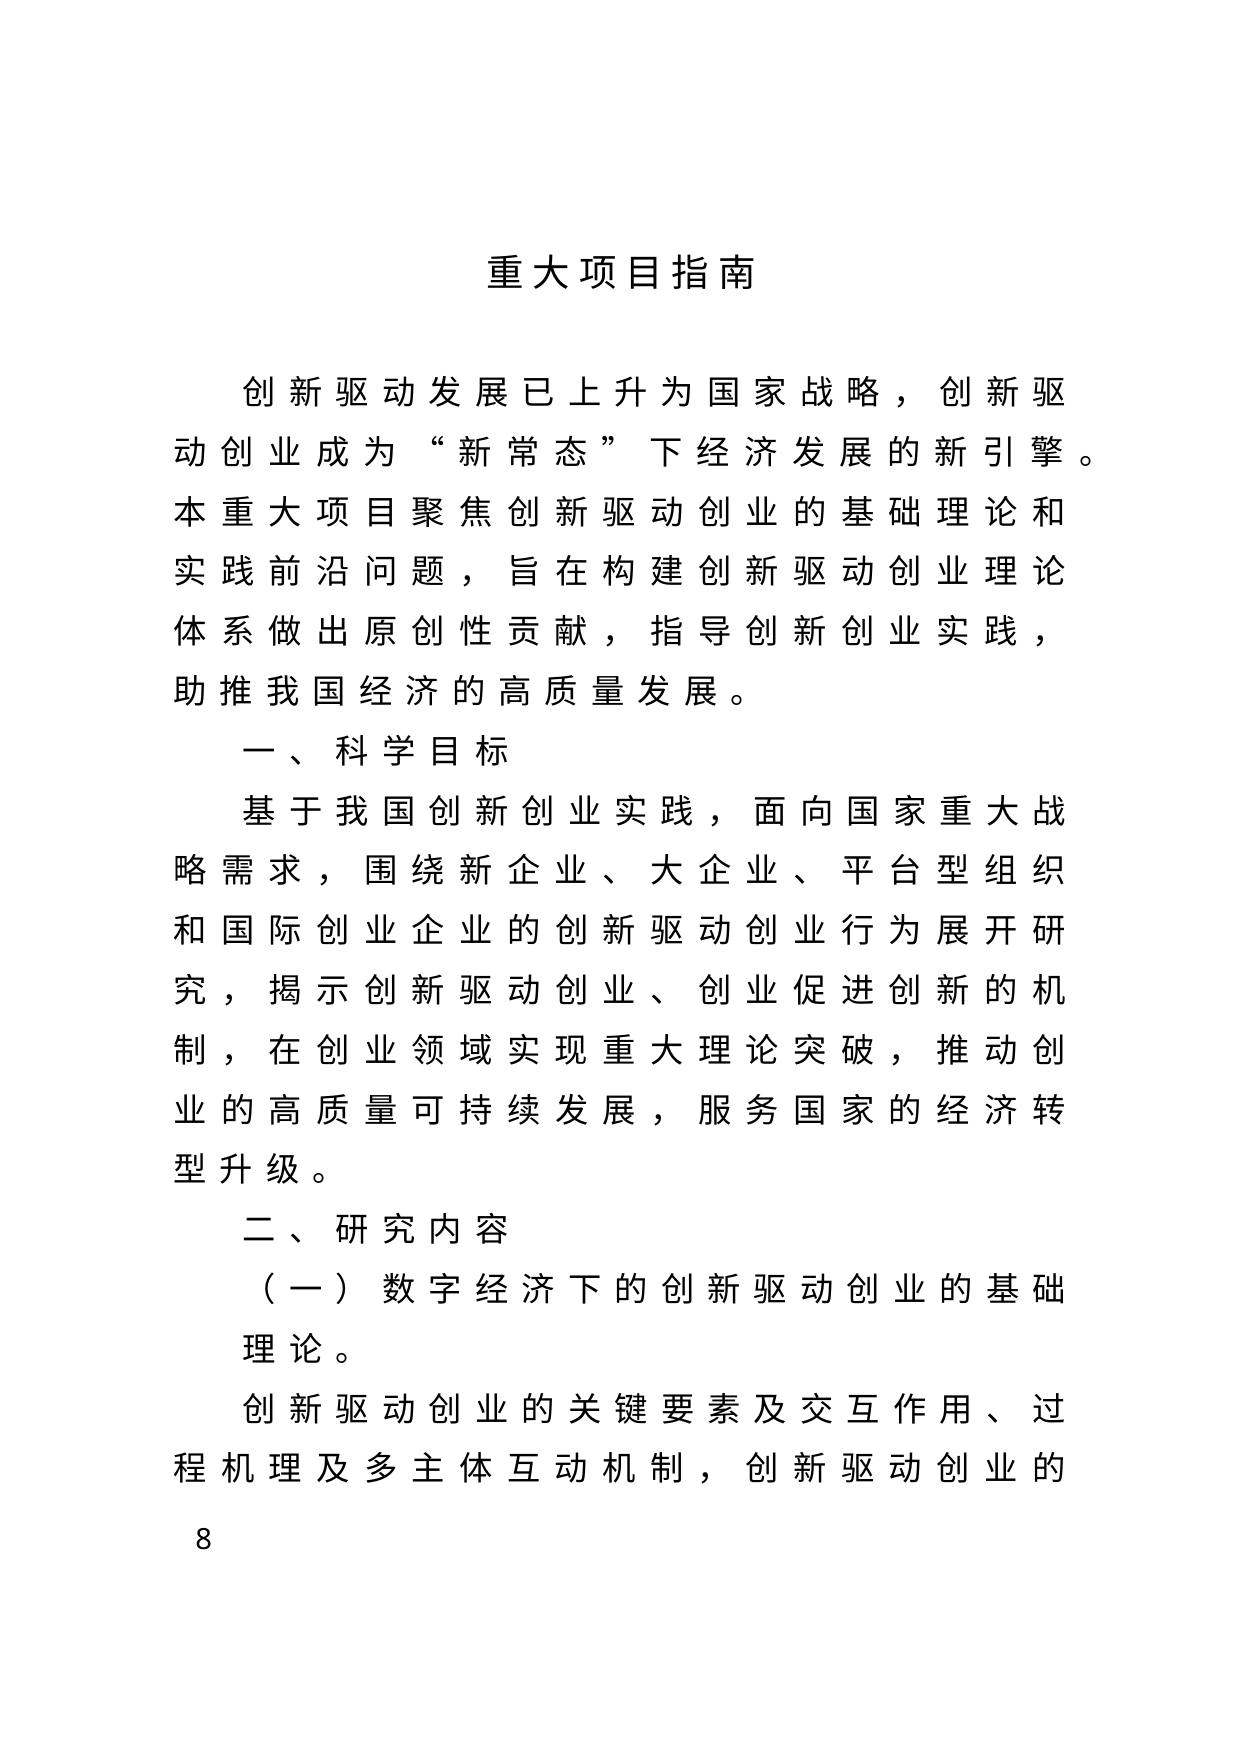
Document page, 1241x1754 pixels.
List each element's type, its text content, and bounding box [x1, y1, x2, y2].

text 创新驱动发展已上升为国家战略，创新驱动创业成为“新常态”下经济发展的新引擎。本重大项目聚焦创新驱动创业的基础理论和实践前沿问题，旨在构建创新驱动创业理论体系做出原创性贡献，指导创新创业实践，助推我国经济的高质量发展。 [173, 360, 1079, 719]
text 重大项目指南 [173, 241, 1079, 300]
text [173, 1377, 1079, 1496]
text 二、研究内容 [173, 1197, 1079, 1257]
text 一、科学目标 [173, 719, 1079, 779]
text （一）数字经济下的创新驱动创业的基础理论。 [223, 1257, 1079, 1377]
text 基于我国创新创业实践，面向国家重大战略需求，围绕新企业、大企业、平台型组织和国际创业企业的创新驱动创业行为展开研究，揭示创新驱动创业、创业促进创新的机制，在创业领域实现重大理论突破，推动创业的高质量可持续发展，服务国家的经济转型升级。 [173, 779, 1079, 1197]
